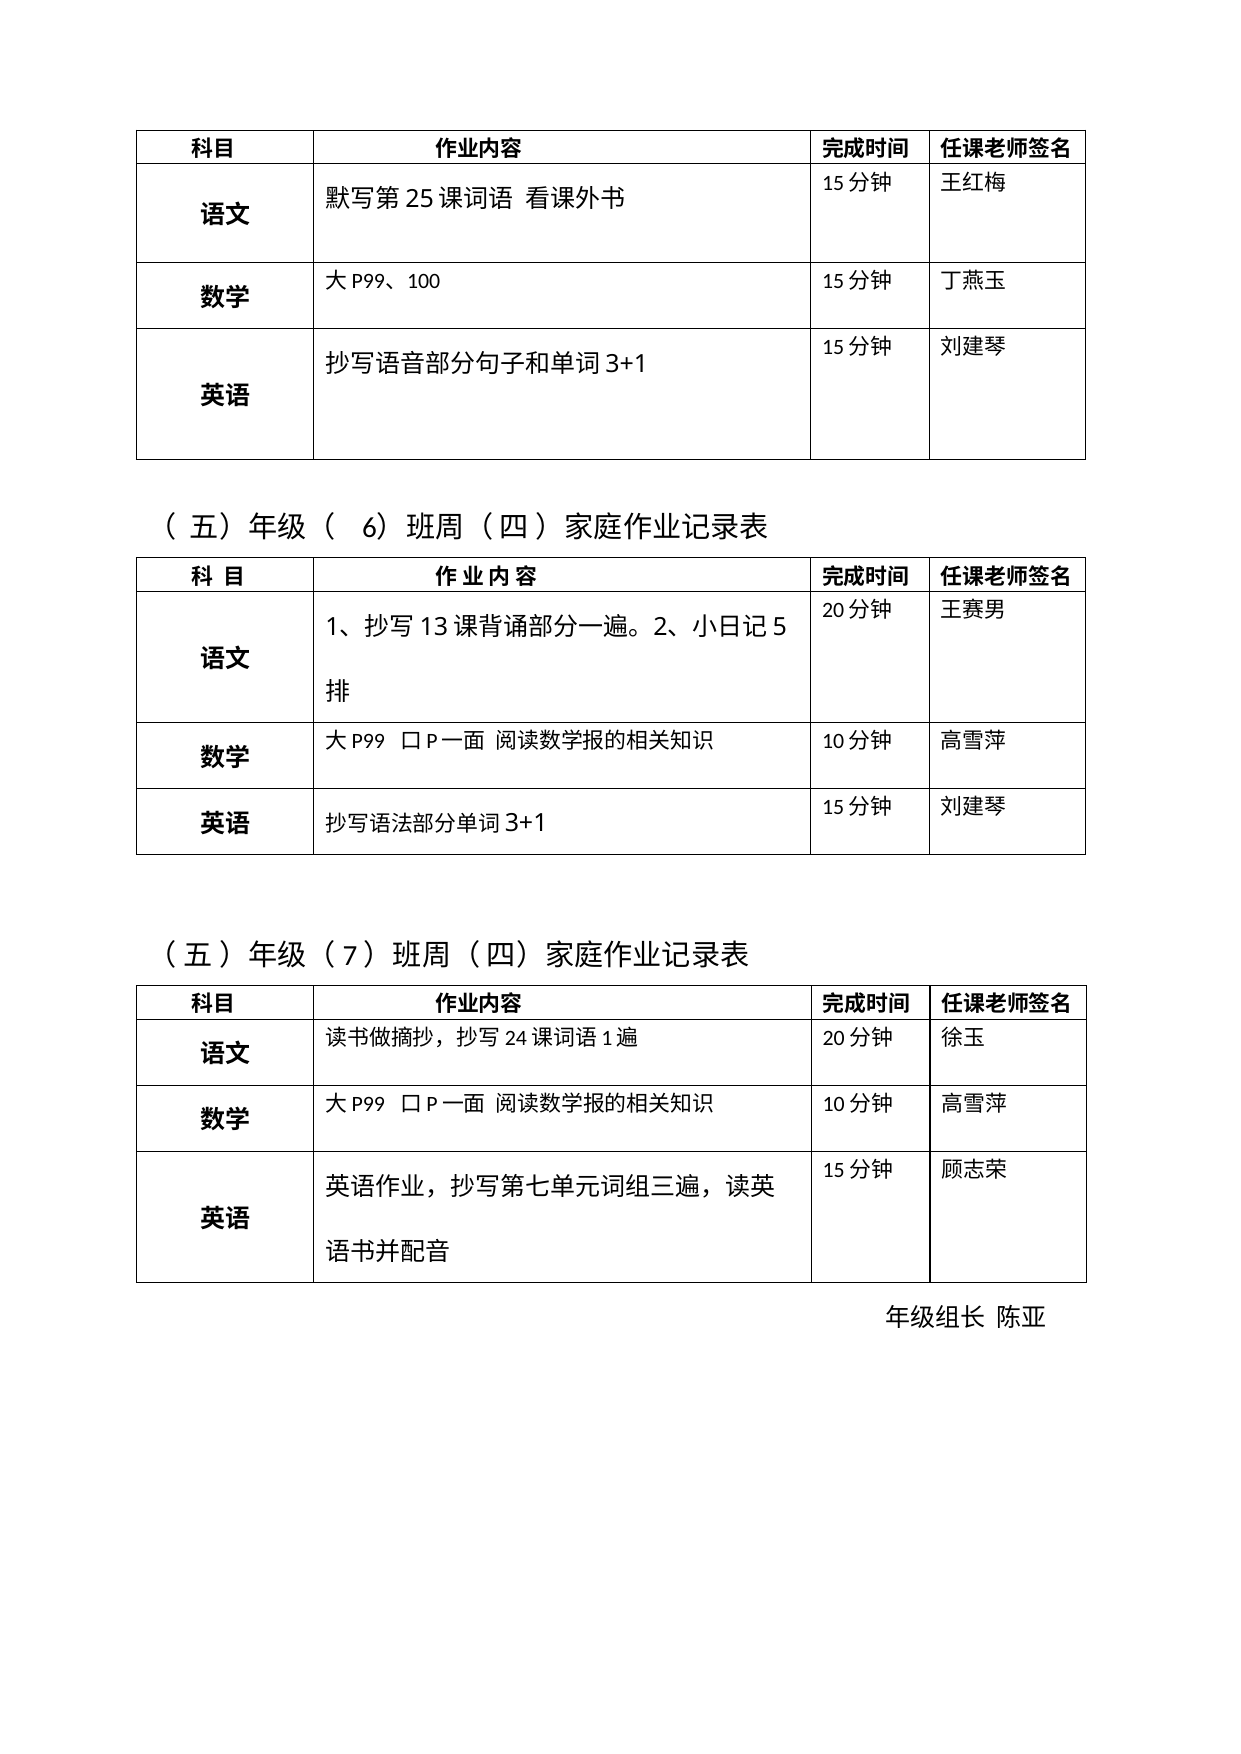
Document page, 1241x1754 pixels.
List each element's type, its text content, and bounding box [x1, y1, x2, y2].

text （ 五 ）年级（ 7 ）班周（ 四）家庭作业记录表 [148, 920, 1093, 985]
text （ 五）年级（ 6）班周（ 四 ）家庭作业记录表 [148, 492, 1093, 557]
table_cell 读书做摘抄，抄写24课词语1遍 [314, 1020, 811, 1084]
table_cell 语文 [137, 592, 313, 722]
table_header 完成时间 [811, 558, 929, 591]
table_header 科目 [137, 986, 313, 1018]
table_cell 默写第25课词语 看课外书 [314, 164, 810, 262]
table_cell 王红梅 [930, 164, 1085, 262]
table_cell 大P99 口P一面 阅读数学报的相关知识 [314, 1086, 811, 1151]
table_cell 10分钟 [811, 723, 929, 788]
table_header 任课老师签名 [930, 558, 1085, 591]
table_cell 15分钟 [811, 789, 929, 854]
table_header 作业内容 [314, 986, 811, 1018]
table_cell 刘建琴 [930, 789, 1085, 854]
text 年级组长 陈亚 [148, 1283, 1093, 1348]
table_cell 数学 [137, 723, 313, 788]
table_header 完成时间 [811, 131, 929, 163]
table_cell 抄写语法部分单词3+1 [314, 789, 810, 854]
table_header 作业内容 [314, 131, 810, 163]
table_cell 数学 [137, 1086, 313, 1151]
table_cell 1、抄写13课背诵部分一遍。2、小日记5排 [314, 592, 810, 722]
table_cell 数学 [137, 263, 313, 328]
table_cell 15分钟 [811, 329, 929, 459]
table_cell 英语 [137, 329, 313, 459]
table_cell 大P99 口P一面 阅读数学报的相关知识 [314, 723, 810, 788]
table_cell 语文 [137, 164, 313, 262]
table_cell 英语作业，抄写第七单元词组三遍，读英语书并配音 [314, 1152, 811, 1282]
table_cell 刘建琴 [930, 329, 1085, 459]
table_cell 语文 [137, 1020, 313, 1084]
table_cell 徐玉 [931, 1020, 1086, 1084]
table_header 科目 [137, 131, 313, 163]
table_cell 英语 [137, 789, 313, 854]
table_header 任课老师签名 [931, 986, 1086, 1018]
table_cell 抄写语音部分句子和单词3+1 [314, 329, 810, 459]
table_cell 10分钟 [812, 1086, 929, 1151]
table_header 完成时间 [812, 986, 929, 1018]
table_cell 20分钟 [812, 1020, 929, 1084]
table_cell 高雪萍 [930, 723, 1085, 788]
table_cell 王赛男 [930, 592, 1085, 722]
table_cell 15分钟 [811, 263, 929, 328]
table_cell 15分钟 [811, 164, 929, 262]
table_cell 15分钟 [812, 1152, 929, 1282]
table_header 作 业 内 容 [314, 558, 810, 591]
table_header 任课老师签名 [930, 131, 1085, 163]
table_cell 英语 [137, 1152, 313, 1282]
table_cell 高雪萍 [931, 1086, 1086, 1151]
table_cell 大P99、100 [314, 263, 810, 328]
table_cell 顾志荣 [931, 1152, 1086, 1282]
table_cell 20分钟 [811, 592, 929, 722]
table_header 科 目 [137, 558, 313, 591]
table_cell 丁燕玉 [930, 263, 1085, 328]
